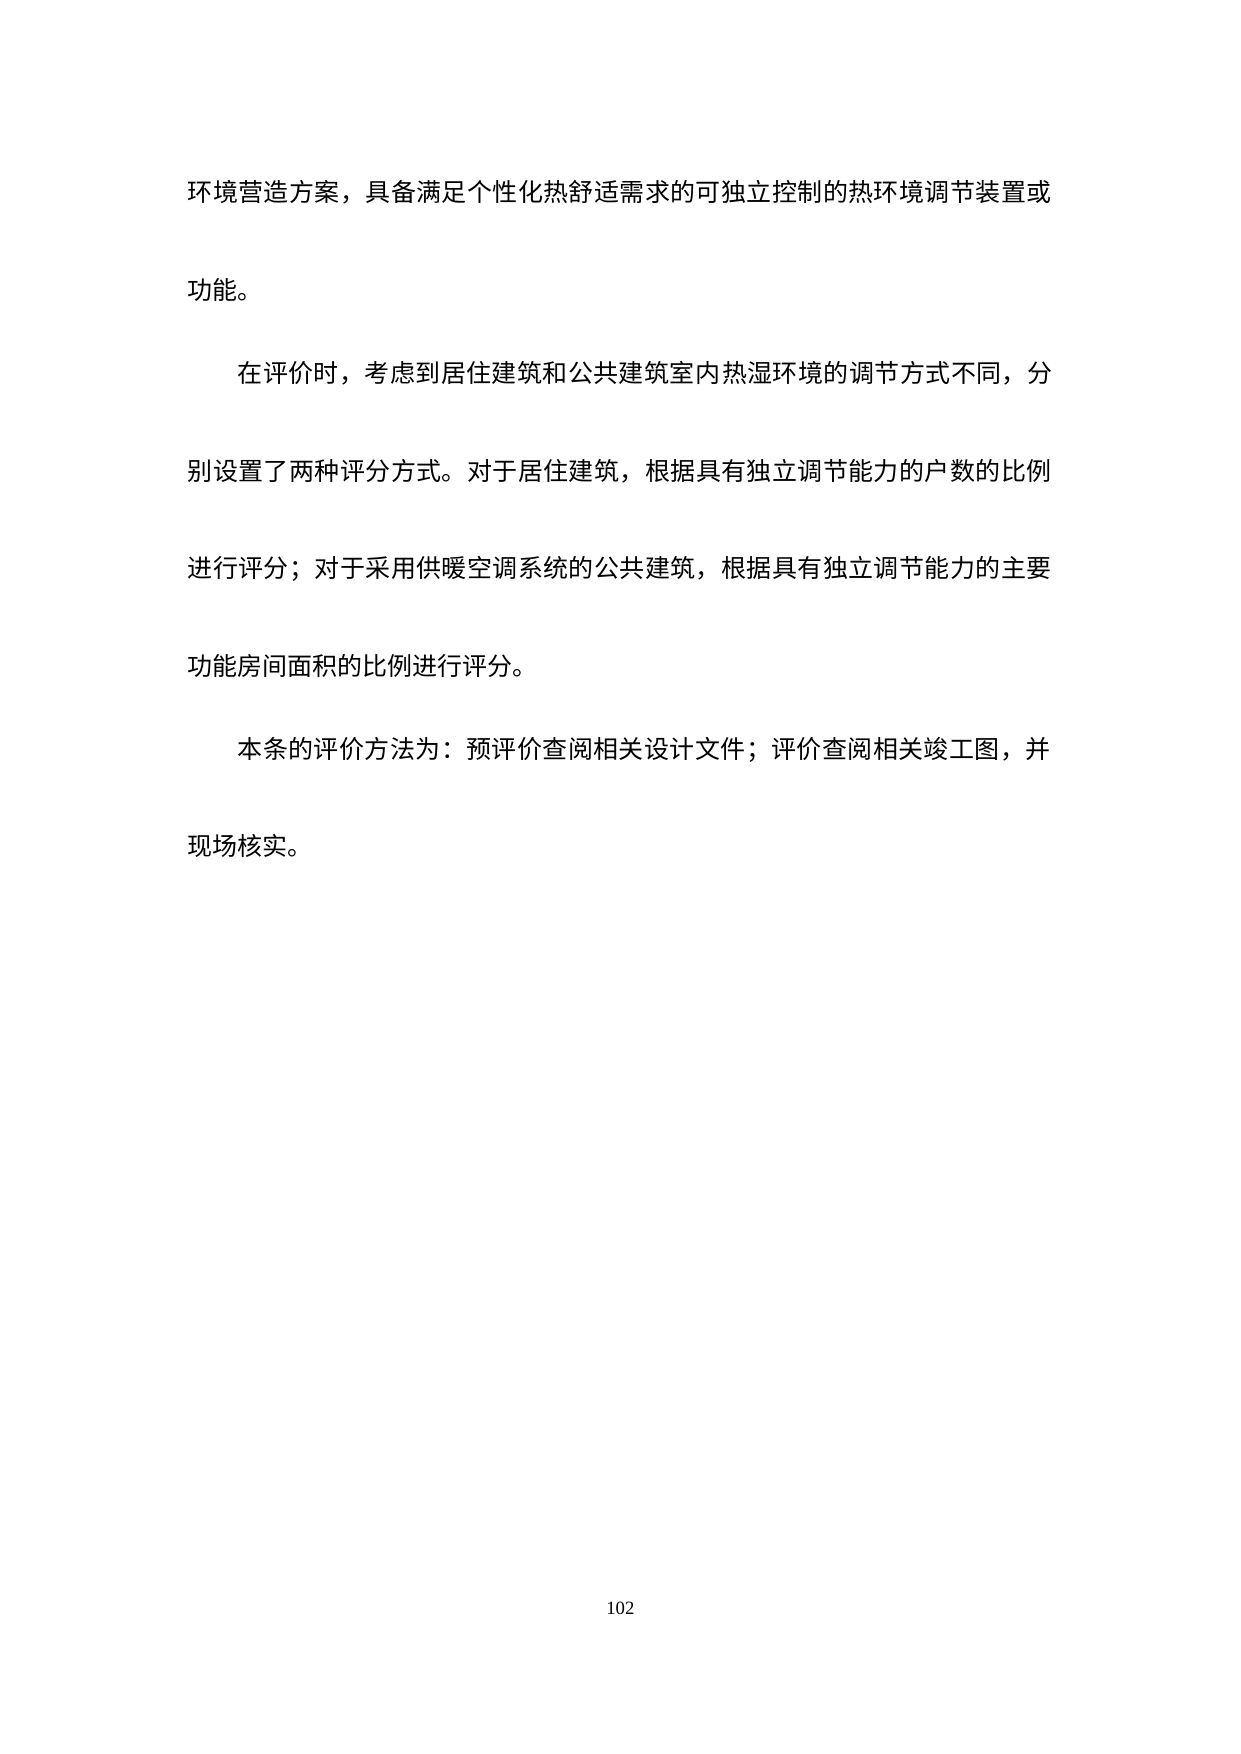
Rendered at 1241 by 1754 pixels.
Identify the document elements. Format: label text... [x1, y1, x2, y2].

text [187, 158, 1053, 321]
text 本条的评价方法为：预评价查阅相关设计文件；评价查阅相关竣工图，并现场核实。 [187, 715, 1053, 877]
text 在评价时，考虑到居住建筑和公共建筑室内热湿环境的调节方式不同，分别设置了两种评分方式。对于居住建筑，根据具有独立调节能力的户数的比例进行评分；对于采用供暖空调系统的公共建筑，根据具有独立调节能力的主要功能房间面积的比例进行评分。 [187, 339, 1053, 697]
